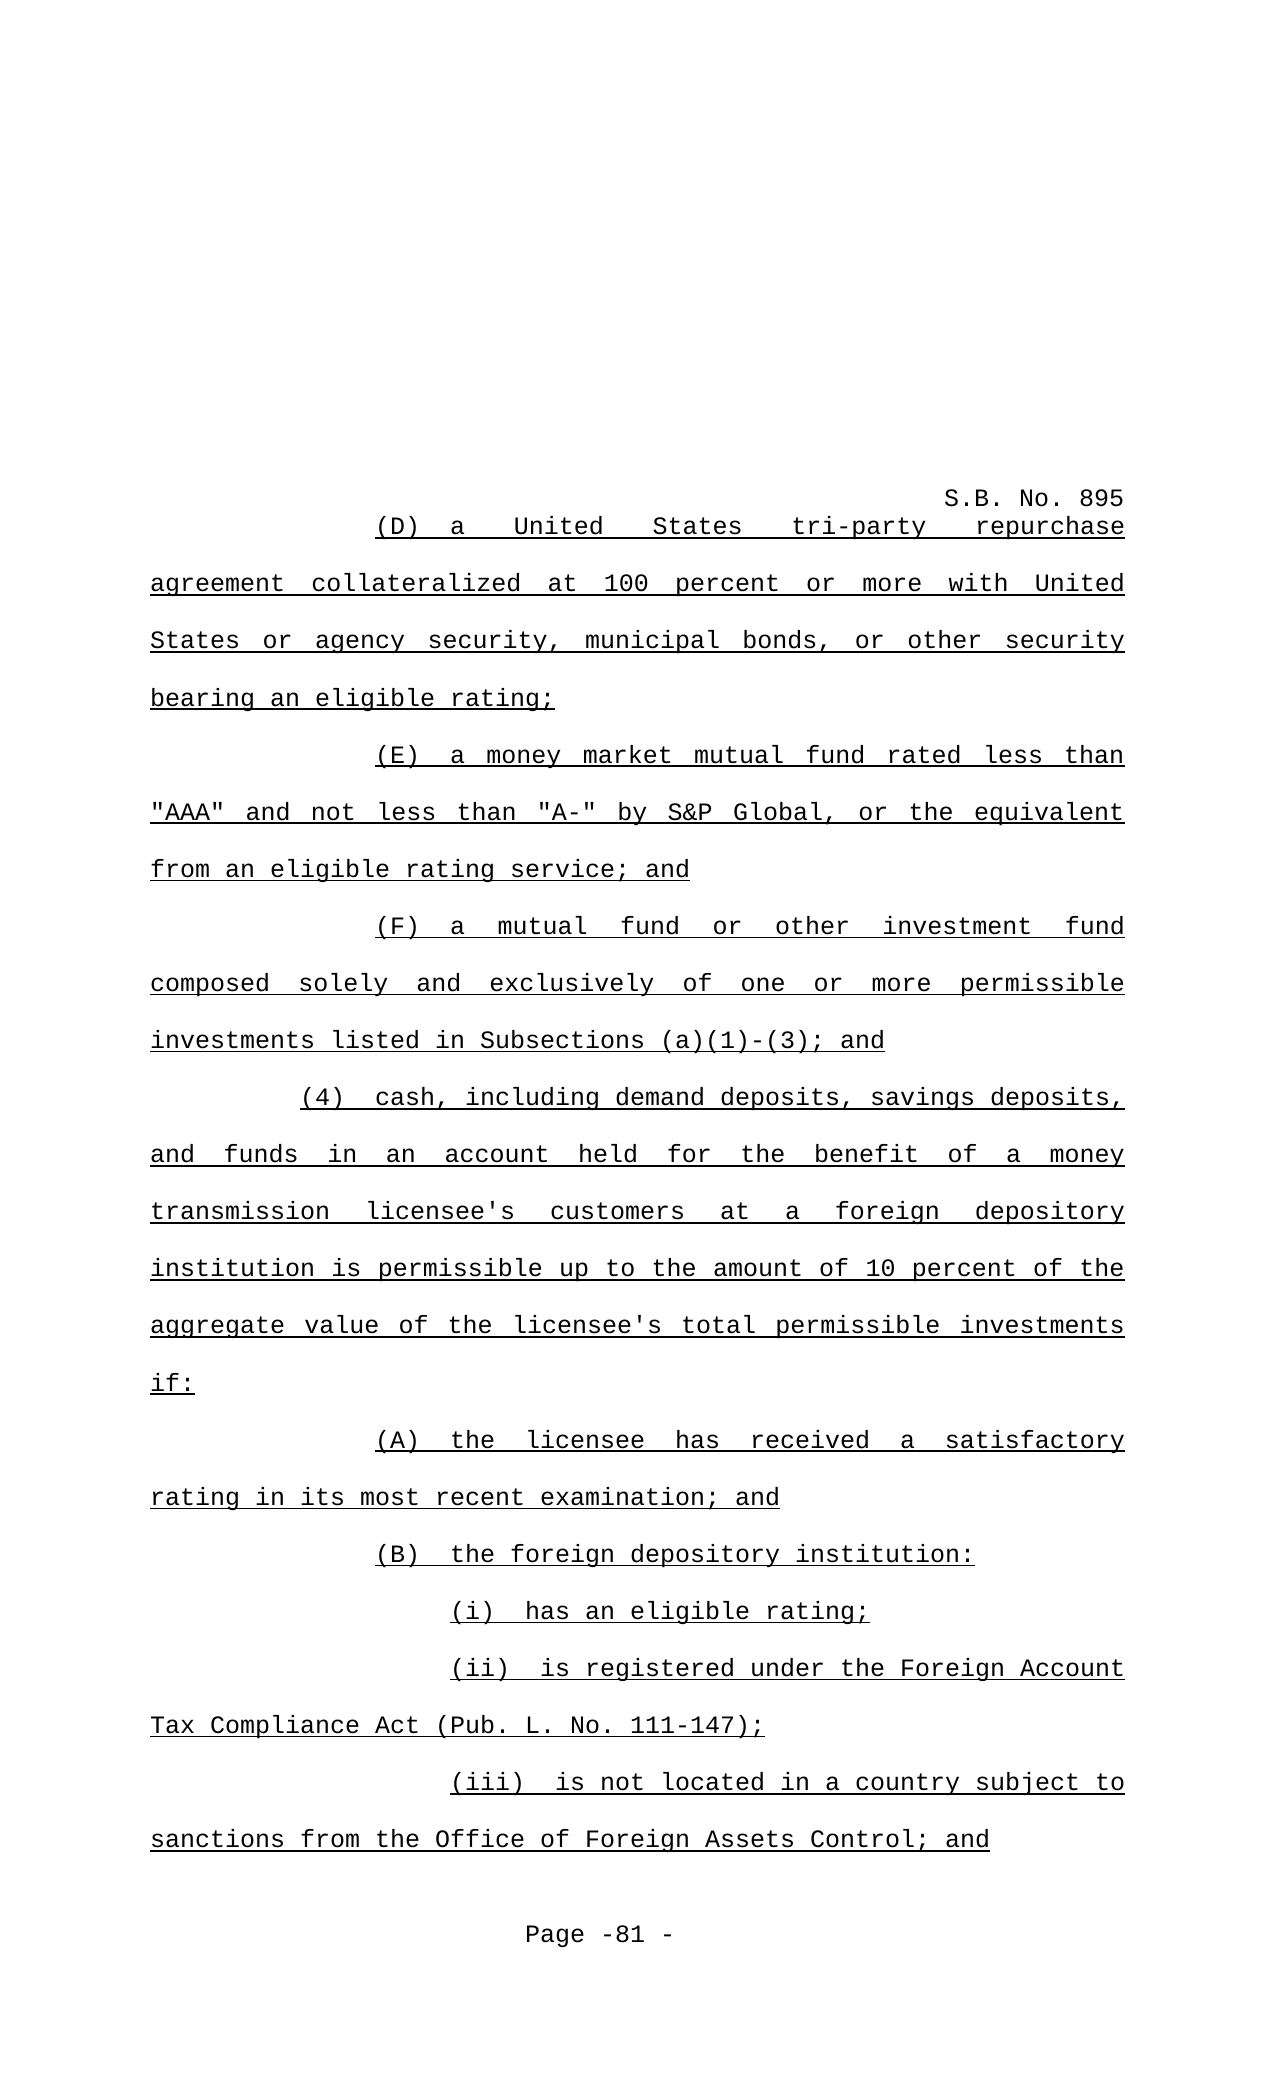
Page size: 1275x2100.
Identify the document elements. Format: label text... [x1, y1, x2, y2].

text (iii) is not located in a country subject to sanctions from the Office of Foreign Assets Control; and [150, 1769, 1125, 1855]
text (D) a United States tri-party repurchase agreement collateralized at 100 percent or more with United States or agency security, municipal bonds, or other security bearing an eligible rating; [150, 653, 1125, 713]
text (i) has an eligible rating; [150, 1598, 1125, 1627]
text (E) a money market mutual fund rated less than "AAA" and not less than "A-" by S&P Global, or the equivalent from an eligible rating service; and [150, 742, 1125, 822]
text (4) cash, including demand deposits, savings deposits, and funds in an account held for the benefit of a money transmission licensee's customers at a foreign depository institution is permissible up to the amount of 10 percent of the aggregate value of the licensee's total permissible investments if: [150, 1167, 1125, 1222]
text (D) a United States tri-party repurchase agreement collateralized at 100 percent or more with United States or agency security, municipal bonds, or other security bearing an eligible rating; [150, 596, 1125, 651]
text (ii) is registered under the Foreign Account Tax Compliance Act (Pub. L. No. 111-147); [150, 1655, 1125, 1741]
text (4) cash, including demand deposits, savings deposits, and funds in an account held for the benefit of a money transmission licensee's customers at a foreign depository institution is permissible up to the amount of 10 percent of the aggregate value of the licensee's total permissible investments if: [150, 1338, 1125, 1398]
text (F) a mutual fund or other investment fund composed solely and exclusively of one or more permissible investments listed in Subsections (a)(1)-(3); and [150, 995, 1125, 1056]
text (4) cash, including demand deposits, savings deposits, and funds in an account held for the benefit of a money transmission licensee's customers at a foreign depository institution is permissible up to the amount of 10 percent of the aggregate value of the licensee's total permissible investments if: [150, 1224, 1125, 1279]
text (F) a mutual fund or other investment fund composed solely and exclusively of one or more permissible investments listed in Subsections (a)(1)-(3); and [150, 913, 1125, 994]
text (4) cash, including demand deposits, savings deposits, and funds in an account held for the benefit of a money transmission licensee's customers at a foreign depository institution is permissible up to the amount of 10 percent of the aggregate value of the licensee's total permissible investments if: [150, 1281, 1125, 1336]
text (A) the licensee has received a satisfactory rating in its most recent examination; and [150, 1427, 1125, 1513]
text (4) cash, including demand deposits, savings deposits, and funds in an account held for the benefit of a money transmission licensee's customers at a foreign depository institution is permissible up to the amount of 10 percent of the aggregate value of the licensee's total permissible investments if: [150, 1084, 1125, 1165]
text (D) a United States tri-party repurchase agreement collateralized at 100 percent or more with United States or agency security, municipal bonds, or other security bearing an eligible rating; [150, 514, 1125, 594]
text (B) the foreign depository institution: [150, 1541, 1125, 1570]
text (E) a money market mutual fund rated less than "AAA" and not less than "A-" by S&P Global, or the equivalent from an eligible rating service; and [150, 824, 1125, 885]
